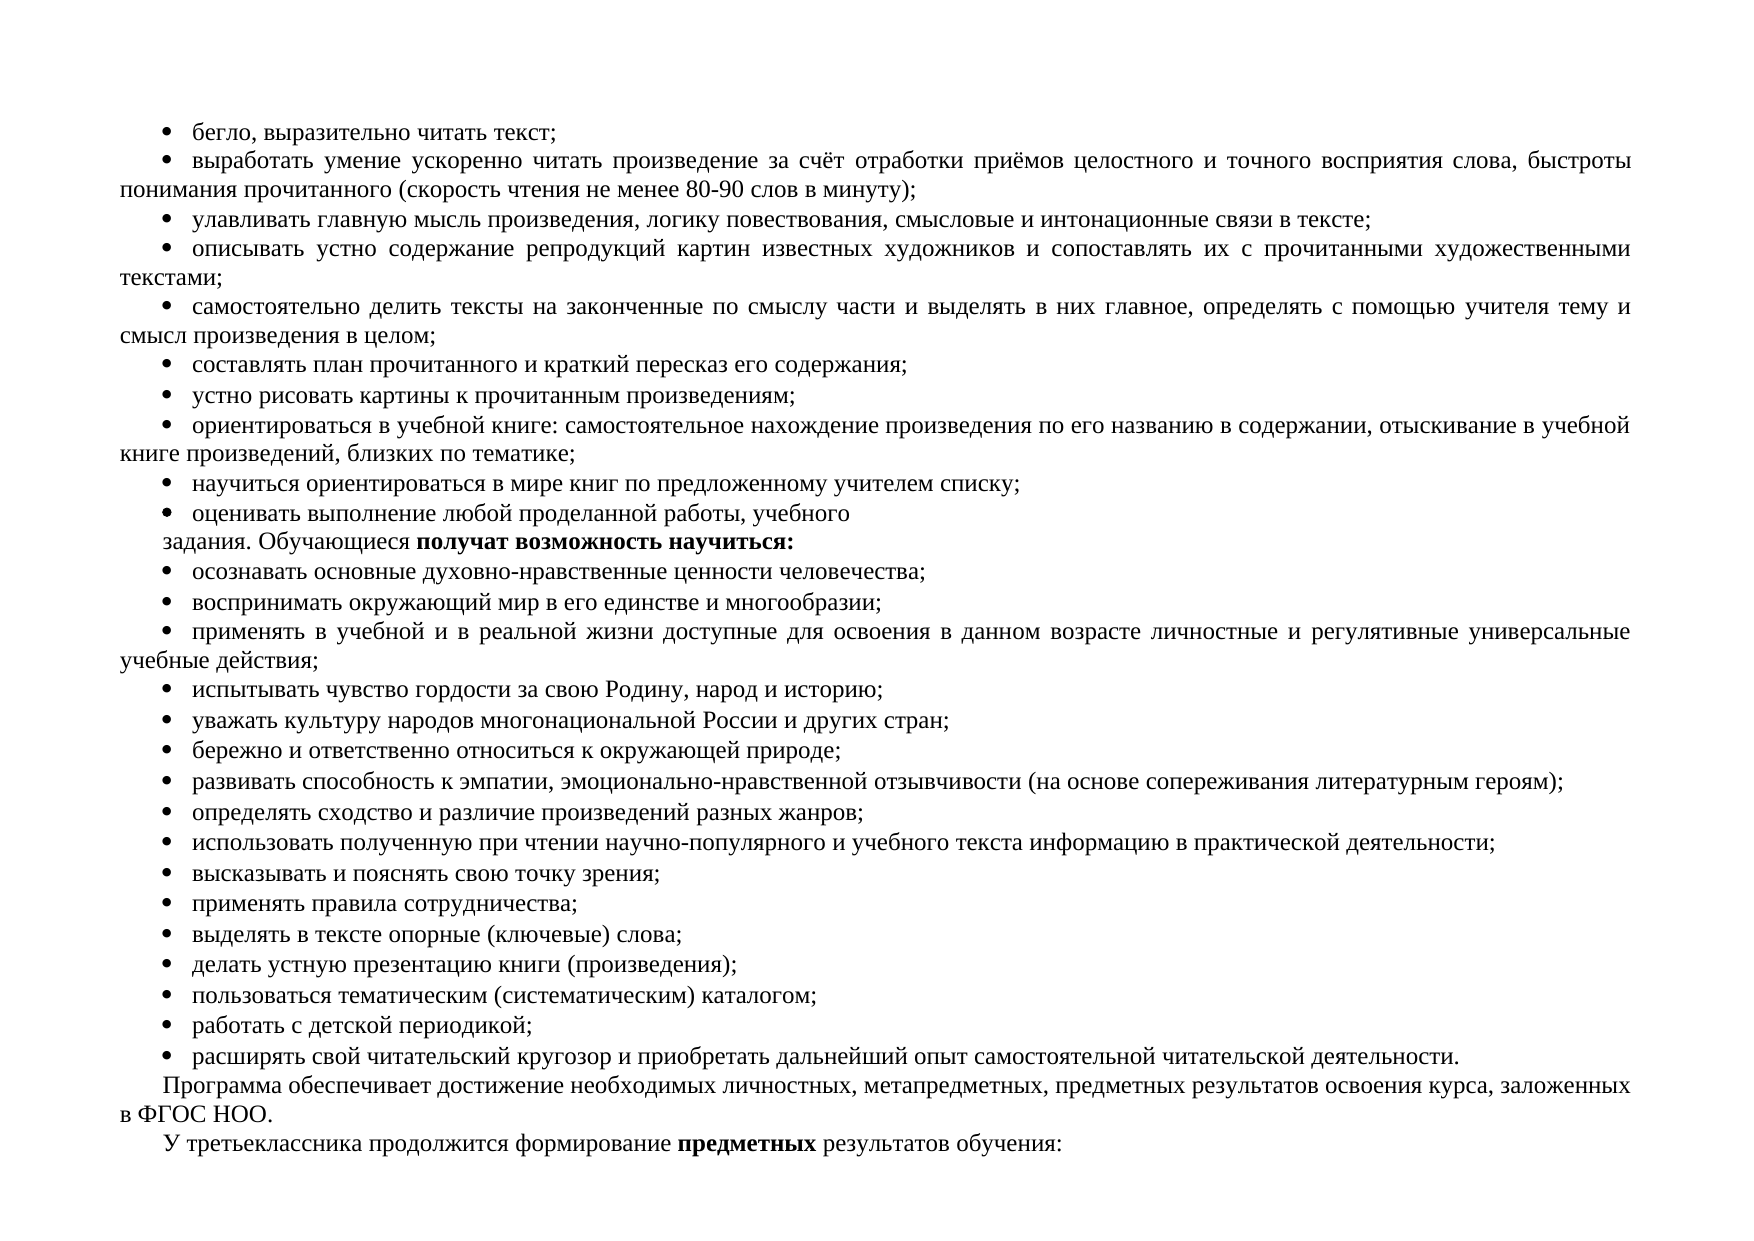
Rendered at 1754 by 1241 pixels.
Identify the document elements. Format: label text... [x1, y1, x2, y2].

list ориентироваться в учебной книге: самостоятельное нахождение произведения по его названию в содержании, отыскивание в учебной книге произведений, близких по тематике; [119, 410, 1634, 467]
list бегло, выразительно читать текст; [162, 117, 1716, 145]
text Программа обеспечивает достижение необходимых личностных, метапредметных, предметных результатов освоения курса, заложенных в ФГОС НОО. [119, 1071, 1641, 1128]
list оценивать выполнение любой проделанной работы, учебного задания. Обучающиеся получат возможность научиться: [162, 498, 945, 555]
list расширять свой читательский кругозор и приобретать дальнейший опыт самостоятельной читательской деятельности. [162, 1040, 1716, 1071]
list определять сходство и различие произведений разных жанров; [162, 796, 1716, 826]
list научиться ориентироваться в мире книг по предложенному учителем списку; [162, 467, 1716, 498]
list осознавать основные духовно-нравственные ценности человечества; [162, 555, 1716, 586]
list применять в учебной и в реальной жизни доступные для освоения в данном возрасте личностные и регулятивные универсальные учебные действия; [119, 616, 1634, 673]
list применять правила сотрудничества; [162, 887, 1716, 918]
list уважать культуру народов многонациональной России и других стран; [162, 704, 1716, 734]
list пользоваться тематическим (систематическим) каталогом; [162, 979, 1716, 1009]
list составлять план прочитанного и краткий пересказ его содержания; [162, 348, 1716, 379]
list развивать способность к эмпатии, эмоционально-нравственной отзывчивости (на основе сопереживания литературным героям); [162, 765, 1716, 796]
list воспринимать окружающий мир в его единстве и многообразии; [162, 586, 1716, 616]
list выделять в тексте опорные (ключевые) слова; [162, 918, 1716, 948]
list описывать устно содержание репродукций картин известных художников и сопоставлять их с прочитанными художественными текстами; [119, 233, 1634, 291]
list устно рисовать картины к прочитанным произведениям; [162, 379, 1716, 410]
list бережно и ответственно относиться к окружающей природе; [162, 734, 1716, 765]
text У третьеклассника продолжится формирование предметных результатов обучения: [162, 1128, 1716, 1157]
list самостоятельно делить тексты на законченные по смыслу части и выделять в них главное, определять с помощью учителя тему и смысл произведения в целом; [119, 291, 1634, 348]
list выработать умение ускоренно читать произведение за счёт отработки приёмов целостного и точного восприятия слова, быстроты понимания прочитанного (скорость чтения не менее 80-90 слов в минуту); [119, 146, 1635, 203]
list улавливать главную мысль произведения, логику повествования, смысловые и интонационные связи в тексте; [162, 203, 1716, 233]
list работать с детской периодикой; [162, 1009, 1716, 1040]
list высказывать и пояснять свою точку зрения; [162, 857, 1716, 887]
list использовать полученную при чтении научно-популярного и учебного текста информацию в практической деятельности; [162, 826, 1716, 857]
list испытывать чувство гордости за свою Родину, народ и историю; [162, 673, 1716, 704]
list делать устную презентацию книги (произведения); [162, 948, 1716, 979]
